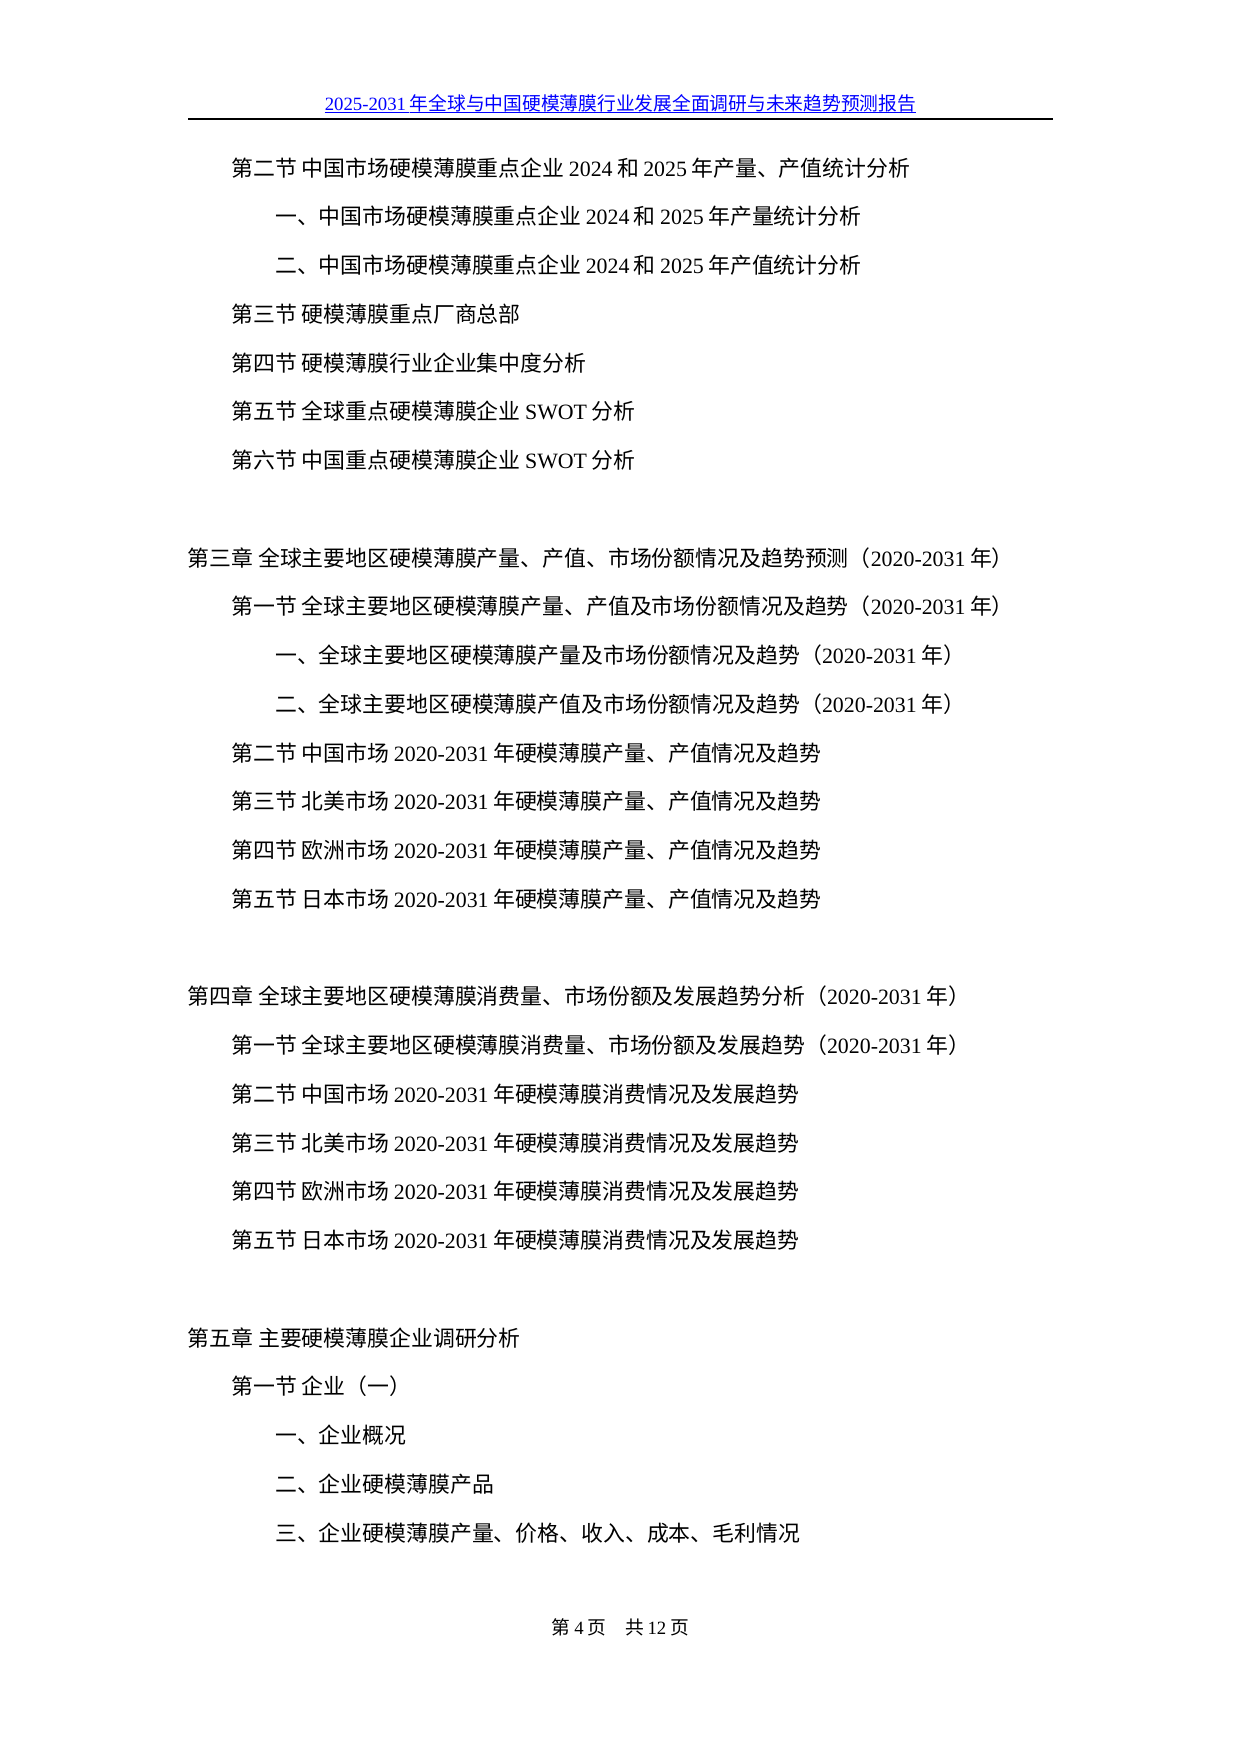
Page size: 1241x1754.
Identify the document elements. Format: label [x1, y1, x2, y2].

text [187, 150, 1053, 1548]
